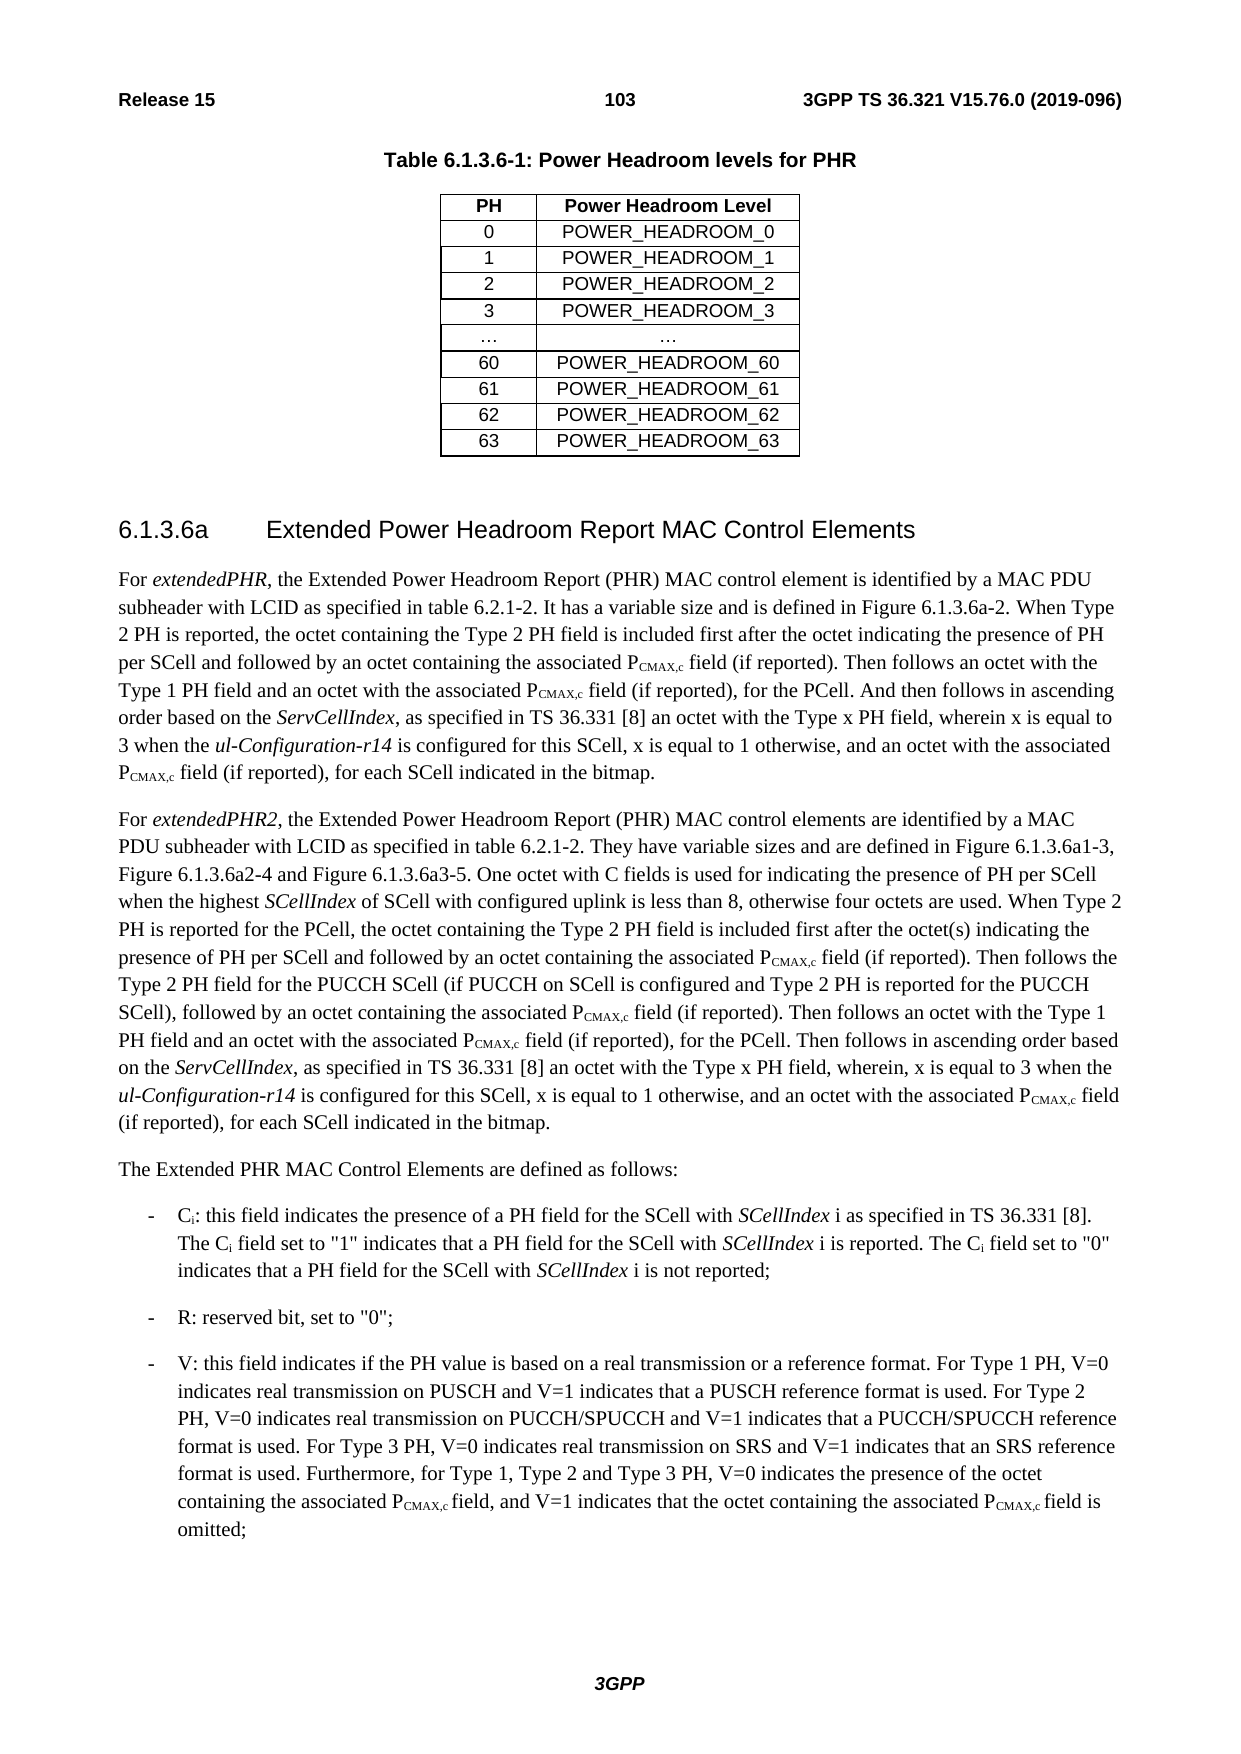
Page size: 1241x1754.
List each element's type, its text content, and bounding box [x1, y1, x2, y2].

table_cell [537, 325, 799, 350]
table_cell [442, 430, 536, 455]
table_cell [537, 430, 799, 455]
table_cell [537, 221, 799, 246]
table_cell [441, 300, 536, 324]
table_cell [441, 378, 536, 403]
text Table 6.1.3.6-1: Power Headroom levels for PHR [118, 148, 1122, 172]
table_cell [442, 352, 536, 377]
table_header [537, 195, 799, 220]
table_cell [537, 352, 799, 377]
text The Extended PHR MAC Control Elements are defined as follows: [118, 1157, 1122, 1181]
text - Ci: this field indicates the presence of a PH field for the SCell with SCellIndex i as specified in TS 36.331 [8]. The Ci field set to "1" indicates that a PH field for the SCell with SCellIndex i is reported. The Ci field set to "0" indicates that a PH field for the SCell with SCellIndex i is not reported; [148, 1203, 1122, 1282]
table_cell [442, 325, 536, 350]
subtitle 6.1.3.6a Extended Power Headroom Report MAC Control Elements [118, 515, 1122, 544]
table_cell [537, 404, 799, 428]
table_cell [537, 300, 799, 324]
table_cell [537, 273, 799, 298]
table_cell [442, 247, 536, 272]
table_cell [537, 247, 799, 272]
text For extendedPHR2, the Extended Power Headroom Report (PHR) MAC control elements are identified by a MAC PDU subheader with LCID as specified in table 6.2.1-2. They have variable sizes and are defined in Figure 6.1.3.6a1-3, Figure 6.1.3.6a2-4 and Figure 6.1.3.6a3-5. One octet with C fields is used for indicating the presence of PH per SCell when the highest SCellIndex of SCell with configured uplink is less than 8, otherwise four octets are used. When Type 2 PH is reported for the PCell, the octet containing the Type 2 PH field is included first after the octet(s) indicating the presence of PH per SCell and followed by an octet containing the associated PCMAX,c field (if reported). Then follows the Type 2 PH field for the PUCCH SCell (if PUCCH on SCell is configured and Type 2 PH is reported for the PUCCH SCell), followed by an octet containing the associated PCMAX,c field (if reported). Then follows an octet with the Type 1 PH field and an octet with the associated PCMAX,c field (if reported), for the PCell. Then follows in ascending order based on the ServCellIndex, as specified in TS 36.331 [8] an octet with the Type x PH field, wherein, x is equal to 3 when the ul-Configuration-r14 is configured for this SCell, x is equal to 1 otherwise, and an octet with the associated PCMAX,c field (if reported), for each SCell indicated in the bitmap. [118, 807, 1122, 1134]
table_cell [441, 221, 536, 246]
text - R: reserved bit, set to "0"; [148, 1304, 1122, 1329]
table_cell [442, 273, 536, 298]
text - V: this field indicates if the PH value is based on a real transmission or a reference format. For Type 1 PH, V=0 indicates real transmission on PUSCH and V=1 indicates that a PUSCH reference format is used. For Type 2 PH, V=0 indicates real transmission on PUCCH/SPUCCH and V=1 indicates that a PUCCH/SPUCCH reference format is used. For Type 3 PH, V=0 indicates real transmission on SRS and V=1 indicates that an SRS reference format is used. Furthermore, for Type 1, Type 2 and Type 3 PH, V=0 indicates the presence of the octet containing the associated PCMAX,c field, and V=1 indicates that the octet containing the associated PCMAX,c field is omitted; [148, 1351, 1122, 1541]
text For extendedPHR, the Extended Power Headroom Report (PHR) MAC control element is identified by a MAC PDU subheader with LCID as specified in table 6.2.1-2. It has a variable size and is defined in Figure 6.1.3.6a-2. When Type 2 PH is reported, the octet containing the Type 2 PH field is included first after the octet indicating the presence of PH per SCell and followed by an octet containing the associated PCMAX,c field (if reported). Then follows an octet with the Type 1 PH field and an octet with the associated PCMAX,c field (if reported), for the PCell. And then follows in ascending order based on the ServCellIndex, as specified in TS 36.331 [8] an octet with the Type x PH field, wherein x is equal to 3 when the ul-Configuration-r14 is configured for this SCell, x is equal to 1 otherwise, and an octet with the associated PCMAX,c field (if reported), for each SCell indicated in the bitmap. [118, 567, 1122, 784]
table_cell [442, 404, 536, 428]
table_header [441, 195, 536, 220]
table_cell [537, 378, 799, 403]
